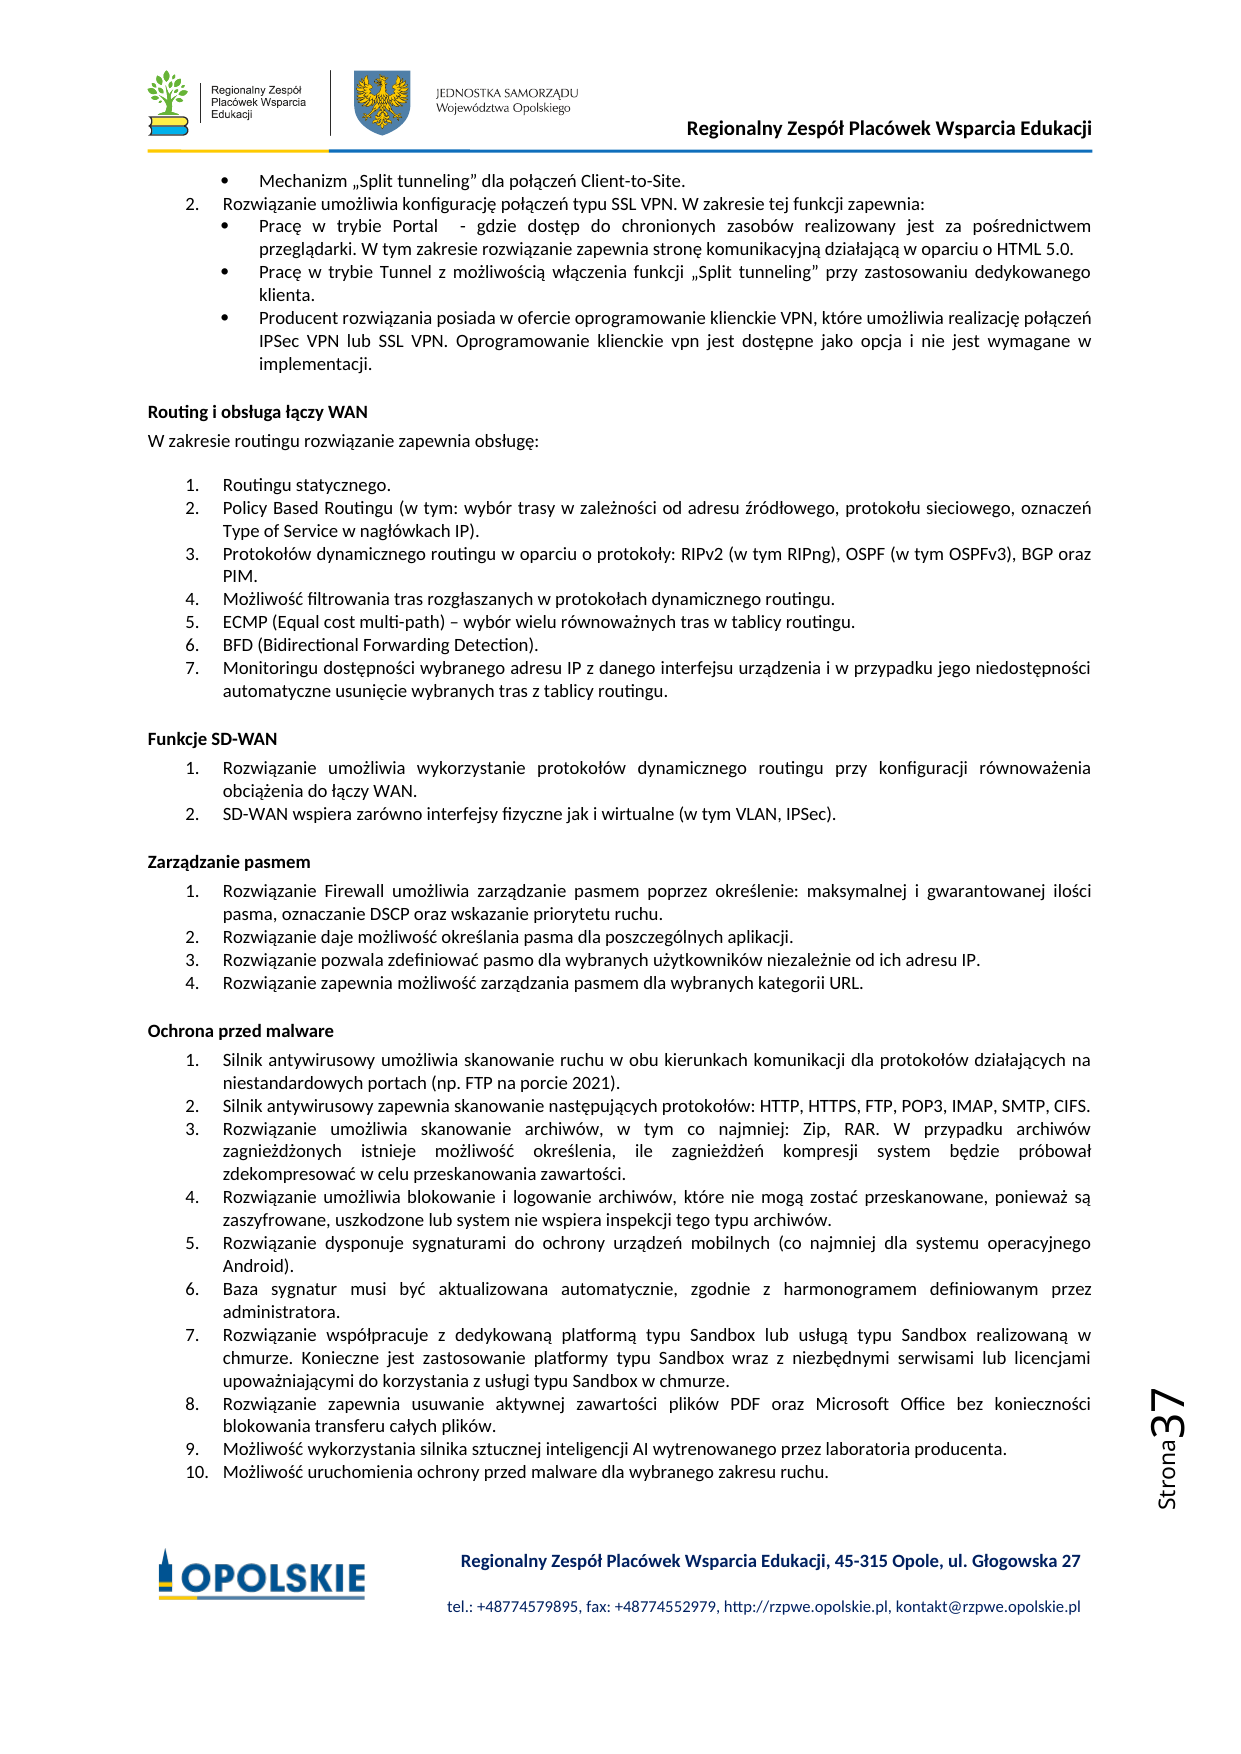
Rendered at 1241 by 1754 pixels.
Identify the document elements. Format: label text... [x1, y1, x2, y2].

list Rozwiązanie umożliwia blokowanie i logowanie archiwów, które nie mogą zostać przeskanowane, ponieważ są zaszyfrowane, uszkodzone lub system nie wspiera inspekcji tego typu archiwów. [185, 1185, 1093, 1231]
list Pracę w trybie Portal - gdzie dostęp do chronionych zasobów realizowany jest za pośrednictwem przeglądarki. W tym zakresie rozwiązanie zapewnia stronę komunikacyjną działającą w oparciu o HTML 5.0. [221, 214, 1093, 260]
picture [158, 1548, 365, 1600]
list Silnik antywirusowy umożliwia skanowanie ruchu w obu kierunkach komunikacji dla protokołów działających na niestandardowych portach (np. FTP na porcie 2021). [185, 1048, 1093, 1094]
list Policy Based Routingu (w tym: wybór trasy w zależności od adresu źródłowego, protokołu sieciowego, oznaczeń Type of Service w nagłówkach IP). [185, 496, 1093, 542]
list Rozwiązanie współpracuje z dedykowaną platformą typu Sandbox lub usługą typu Sandbox realizowaną w chmurze. Konieczne jest zastosowanie platformy typu Sandbox wraz z niezbędnymi serwisami lub licencjami upoważniającymi do korzystania z usługi typu Sandbox w chmurze. [185, 1323, 1093, 1392]
list Rozwiązanie zapewnia możliwość zarządzania pasmem dla wybranych kategorii URL. [185, 971, 1093, 994]
list BFD (Bidirectional Forwarding Detection). [185, 633, 1093, 656]
list Możliwość uruchomienia ochrony przed malware dla wybranego zakresu ruchu. [185, 1460, 1093, 1483]
list Baza sygnatur musi być aktualizowana automatycznie, zgodnie z harmonogramem definiowanym przez administratora. [185, 1277, 1093, 1323]
list Rozwiązanie Firewall umożliwia zarządzanie pasmem poprzez określenie: maksymalnej i gwarantowanej ilości pasma, oznaczanie DSCP oraz wskazanie priorytetu ruchu. [185, 879, 1093, 925]
list Protokołów dynamicznego routingu w oparciu o protokoły: RIPv2 (w tym RIPng), OSPF (w tym OSPFv3), BGP oraz PIM. [185, 542, 1093, 587]
subtitle Funkcje SD-WAN [148, 727, 1093, 750]
list Rozwiązanie dysponuje sygnaturami do ochrony urządzeń mobilnych (co najmniej dla systemu operacyjnego Android). [185, 1231, 1093, 1277]
list ECMP (Equal cost multi-path) – wybór wielu równoważnych tras w tablicy routingu. [185, 610, 1093, 633]
subtitle Routing i obsługa łączy WAN [148, 400, 1093, 423]
list Monitoringu dostępności wybranego adresu IP z danego interfejsu urządzenia i w przypadku jego niedostępności automatyczne usunięcie wybranych tras z tablicy routingu. [185, 656, 1093, 702]
list Pracę w trybie Tunnel z możliwością włączenia funkcji „Split tunneling” przy zastosowaniu dedykowanego klienta. [221, 260, 1093, 306]
list Producent rozwiązania posiada w ofercie oprogramowanie klienckie VPN, które umożliwia realizację połączeń IPSec VPN lub SSL VPN. Oprogramowanie klienckie vpn jest dostępne jako opcja i nie jest wymagane w implementacji. [221, 306, 1093, 375]
list SD-WAN wspiera zarówno interfejsy fizyczne jak i wirtualne (w tym VLAN, IPSec). [185, 802, 1093, 825]
list Rozwiązanie umożliwia wykorzystanie protokołów dynamicznego routingu przy konfiguracji równoważenia obciążenia do łączy WAN. [185, 756, 1093, 802]
list Rozwiązanie daje możliwość określania pasma dla poszczególnych aplikacji. [185, 925, 1093, 948]
subtitle Ochrona przed malware [148, 1019, 1093, 1042]
list Możliwość wykorzystania silnika sztucznej inteligencji AI wytrenowanego przez laboratoria producenta. [185, 1437, 1093, 1460]
list Rozwiązanie umożliwia konfigurację połączeń typu SSL VPN. W zakresie tej funkcji zapewnia: [185, 192, 1093, 214]
list Możliwość filtrowania tras rozgłaszanych w protokołach dynamicznego routingu. [185, 587, 1093, 610]
list Rozwiązanie umożliwia skanowanie archiwów, w tym co najmniej: Zip, RAR. W przypadku archiwów zagnieżdżonych istnieje możliwość określenia, ile zagnieżdżeń kompresji system będzie próbował zdekompresować w celu przeskanowania zawartości. [185, 1117, 1093, 1185]
subtitle Zarządzanie pasmem [148, 850, 1093, 873]
text W zakresie routingu rozwiązanie zapewnia obsługę: [148, 429, 1093, 452]
list Rozwiązanie pozwala zdefiniować pasmo dla wybranych użytkowników niezależnie od ich adresu IP. [185, 948, 1093, 971]
list Silnik antywirusowy zapewnia skanowanie następujących protokołów: HTTP, HTTPS, FTP, POP3, IMAP, SMTP, CIFS. [185, 1094, 1093, 1117]
list Routingu statycznego. [185, 473, 1093, 496]
list Rozwiązanie zapewnia usuwanie aktywnej zawartości plików PDF oraz Microsoft Office bez konieczności blokowania transferu całych plików. [185, 1392, 1093, 1437]
list Mechanizm „Split tunneling” dla połączeń Client-to-Site. [221, 169, 1093, 192]
